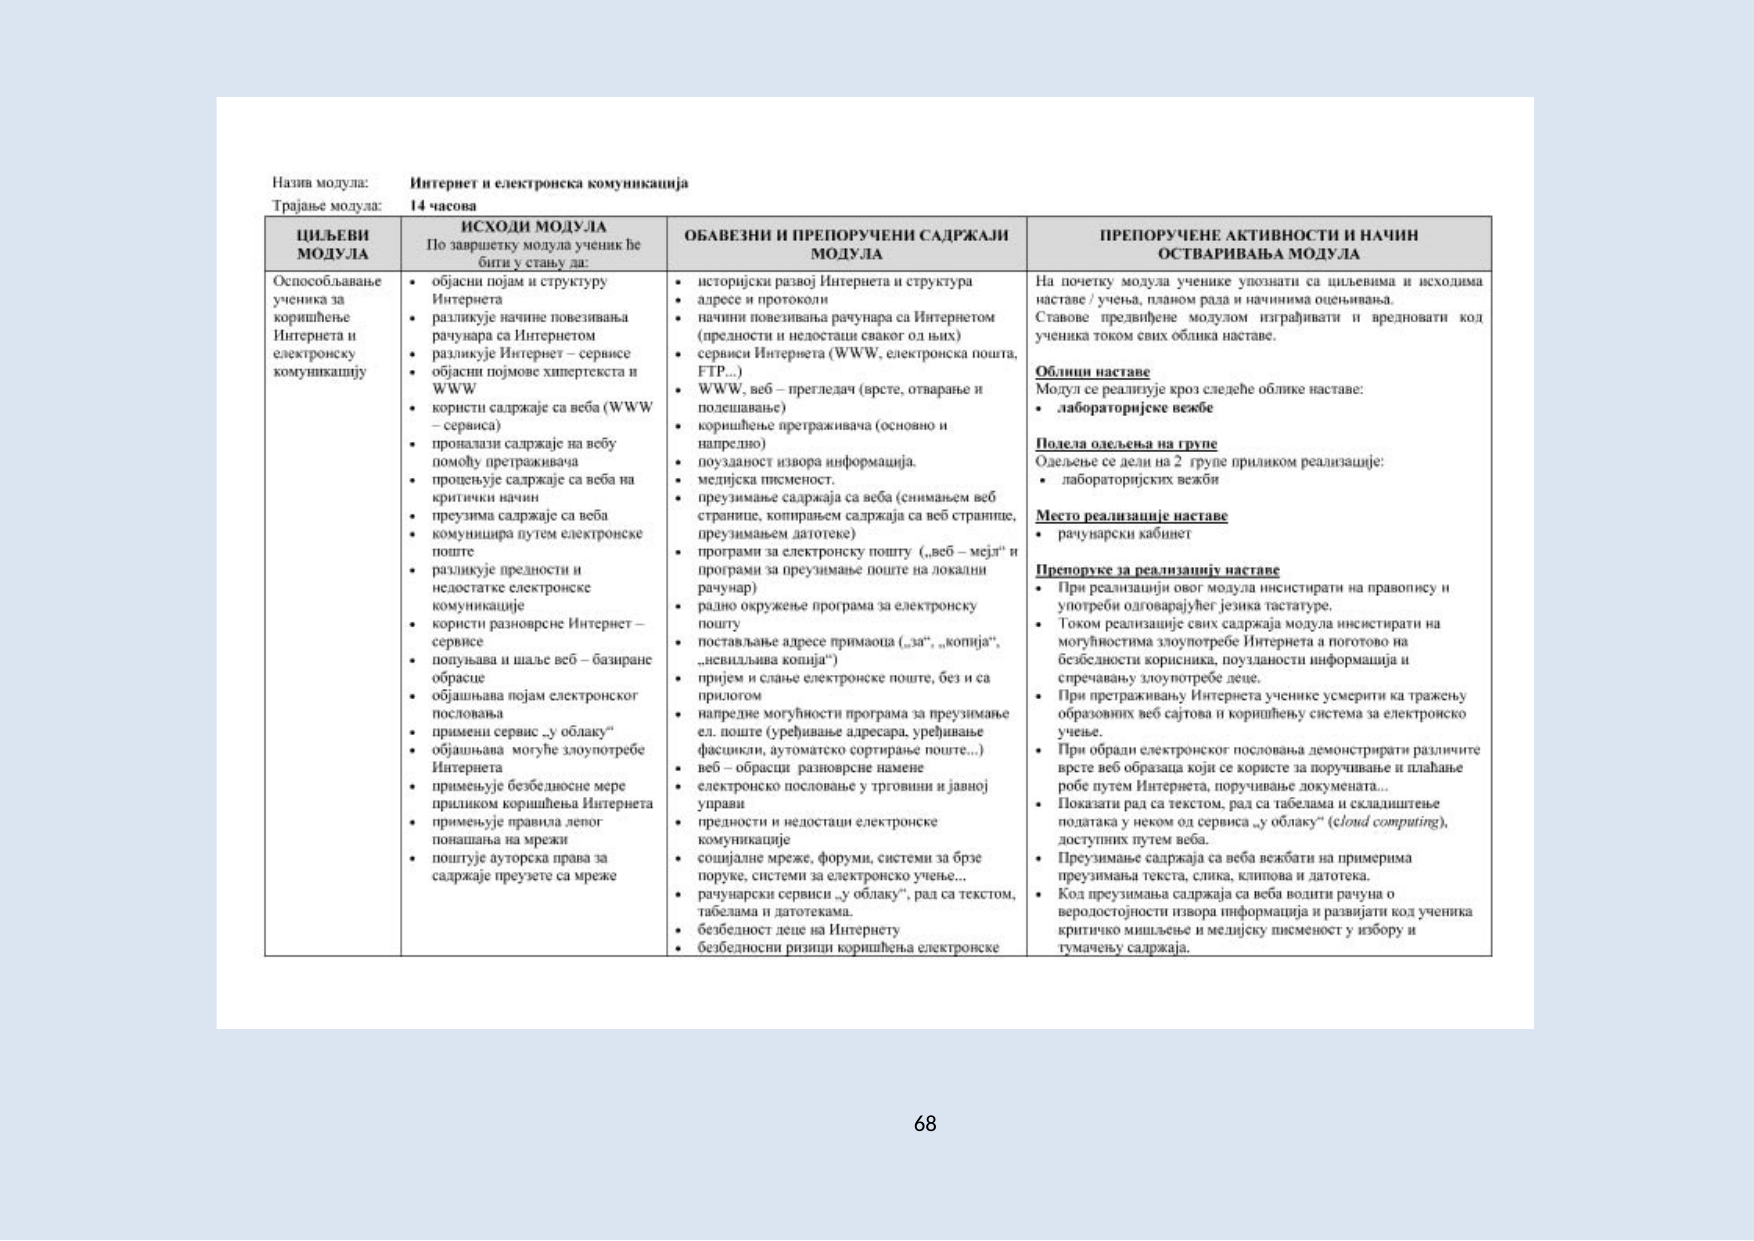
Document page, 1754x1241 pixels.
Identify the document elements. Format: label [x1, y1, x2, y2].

picture [216, 97, 1535, 1029]
